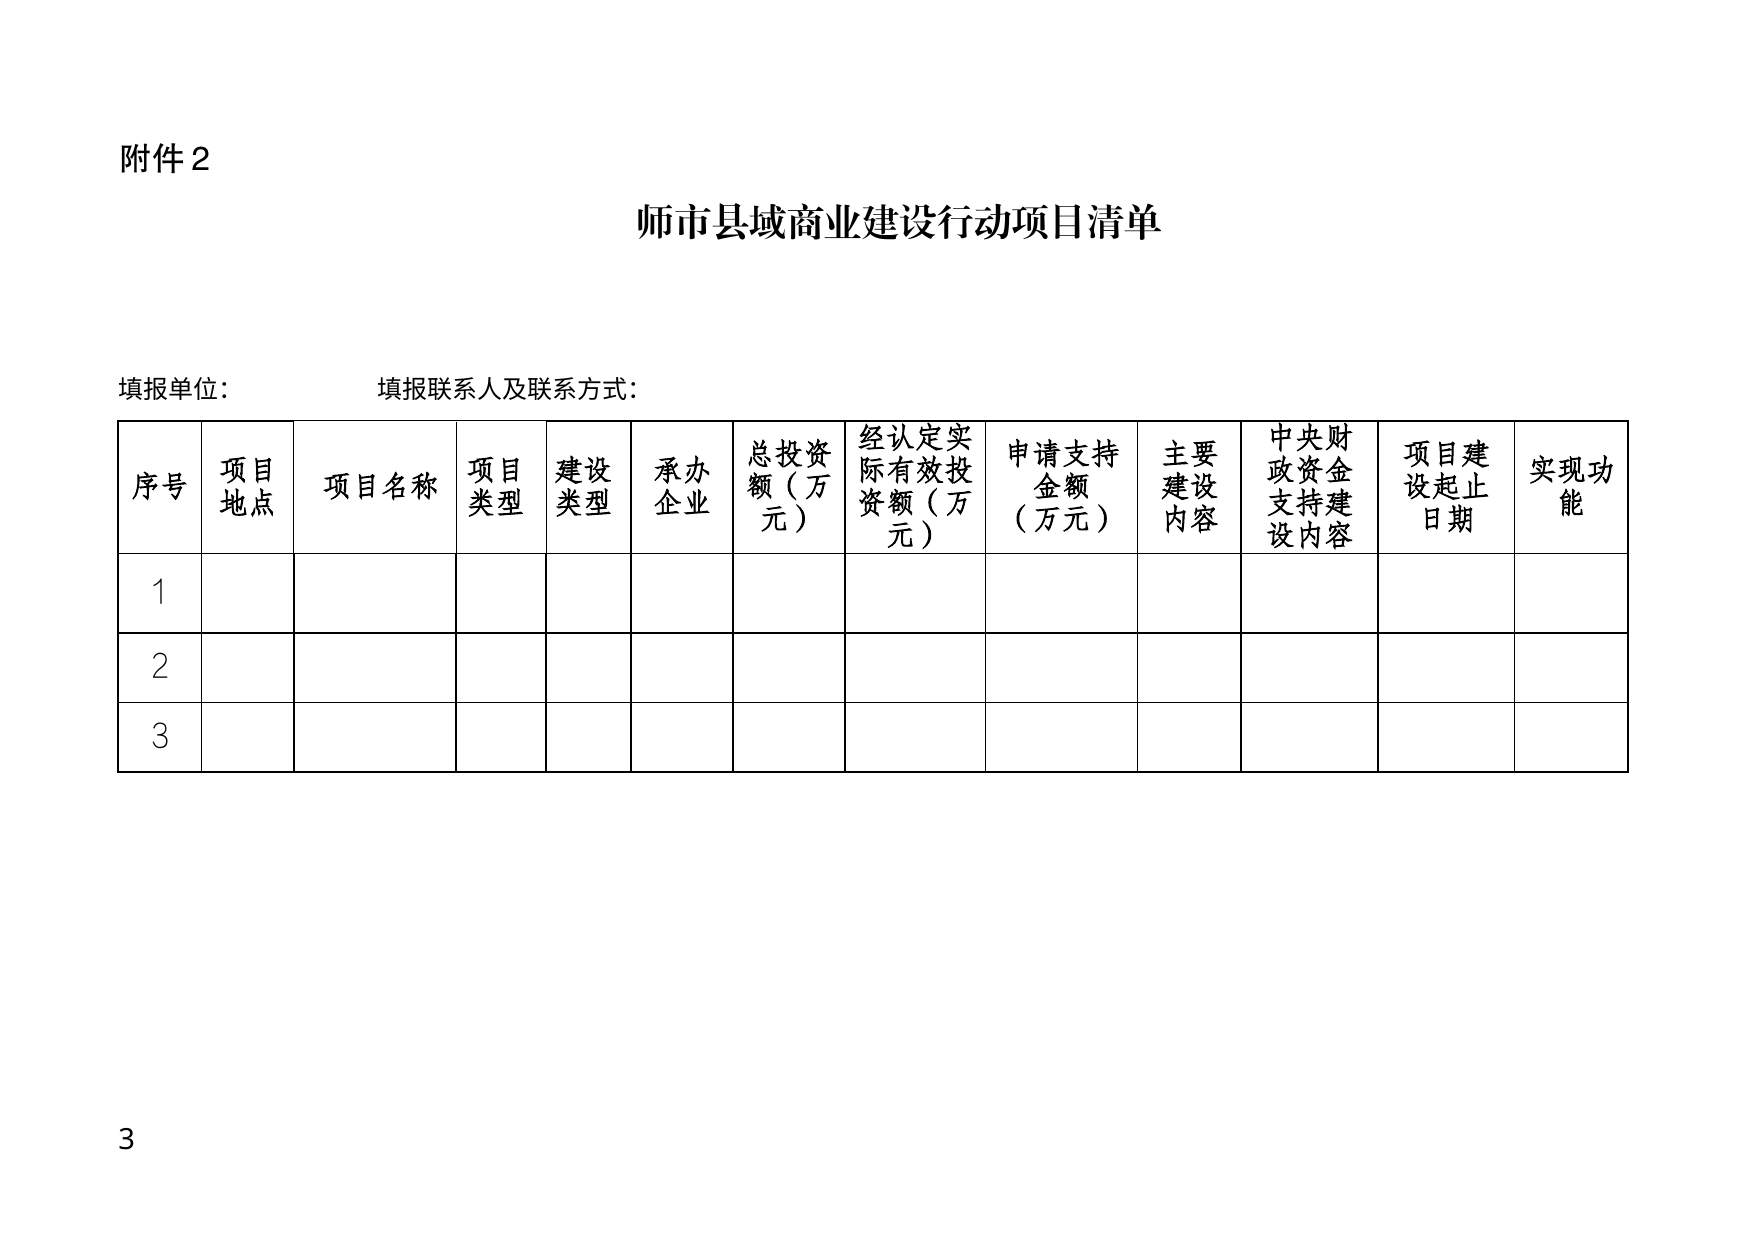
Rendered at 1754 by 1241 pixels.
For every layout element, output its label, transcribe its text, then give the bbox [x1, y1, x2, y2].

table_cell [632, 554, 732, 632]
table_cell [846, 703, 985, 771]
table_cell [1138, 634, 1240, 702]
table_cell [1242, 703, 1377, 771]
table_cell [457, 703, 545, 771]
table_cell [202, 703, 293, 771]
table_cell [547, 554, 630, 632]
table_cell [986, 703, 1137, 771]
table_cell [295, 554, 455, 632]
table_cell [457, 634, 545, 702]
table_header 序号 [119, 422, 201, 552]
table_cell [1379, 634, 1514, 702]
table_cell [734, 703, 844, 771]
table_header 申请支持金额 （万元） [986, 422, 1137, 552]
table_cell [734, 634, 844, 702]
table_header 项目类型 [456, 421, 546, 552]
table_header 建设类型 [547, 422, 630, 552]
table_header 项目建设起止日期 [1379, 422, 1514, 552]
table_cell 1 [119, 554, 201, 632]
table_header 中央财政资金支持建设内容 [1242, 422, 1377, 552]
table_cell [202, 554, 293, 632]
table_cell [1515, 554, 1627, 632]
table_header 项目地点 [202, 422, 293, 552]
table_cell [547, 703, 630, 771]
table_cell [295, 634, 455, 702]
table_header 承办企业 [632, 422, 732, 552]
table_cell [1515, 634, 1627, 702]
text 附件2 [118, 127, 1636, 192]
table_cell [986, 554, 1137, 632]
table_header 经认定实际有效投资额（万元） [846, 422, 985, 552]
table_cell [846, 554, 985, 632]
table_cell [734, 554, 844, 632]
table_cell [1379, 554, 1514, 632]
table_cell [632, 703, 732, 771]
table_cell [1138, 554, 1240, 632]
table_cell [632, 634, 732, 702]
text 师市县域商业建设行动项目清单 [118, 192, 1636, 257]
table_cell [1242, 554, 1377, 632]
table_cell [1242, 634, 1377, 702]
table_header 主要建设内容 [1138, 422, 1240, 552]
table_cell [547, 634, 630, 702]
table_cell [1379, 703, 1514, 771]
table_cell 3 [119, 703, 201, 771]
table_cell 2 [119, 634, 201, 702]
table_cell [202, 634, 293, 702]
table_header 总投资额（万元） [734, 422, 844, 552]
table_cell [846, 634, 985, 702]
table_header 项目名称 [294, 421, 456, 552]
table_cell [457, 554, 545, 632]
table_cell [1138, 703, 1240, 771]
table_cell [986, 634, 1137, 702]
table_header 实现功能 [1515, 422, 1627, 552]
table_cell [1515, 703, 1627, 771]
table_cell [295, 703, 455, 771]
text 填报单位： 填报联系人及联系方式： [118, 355, 1636, 420]
